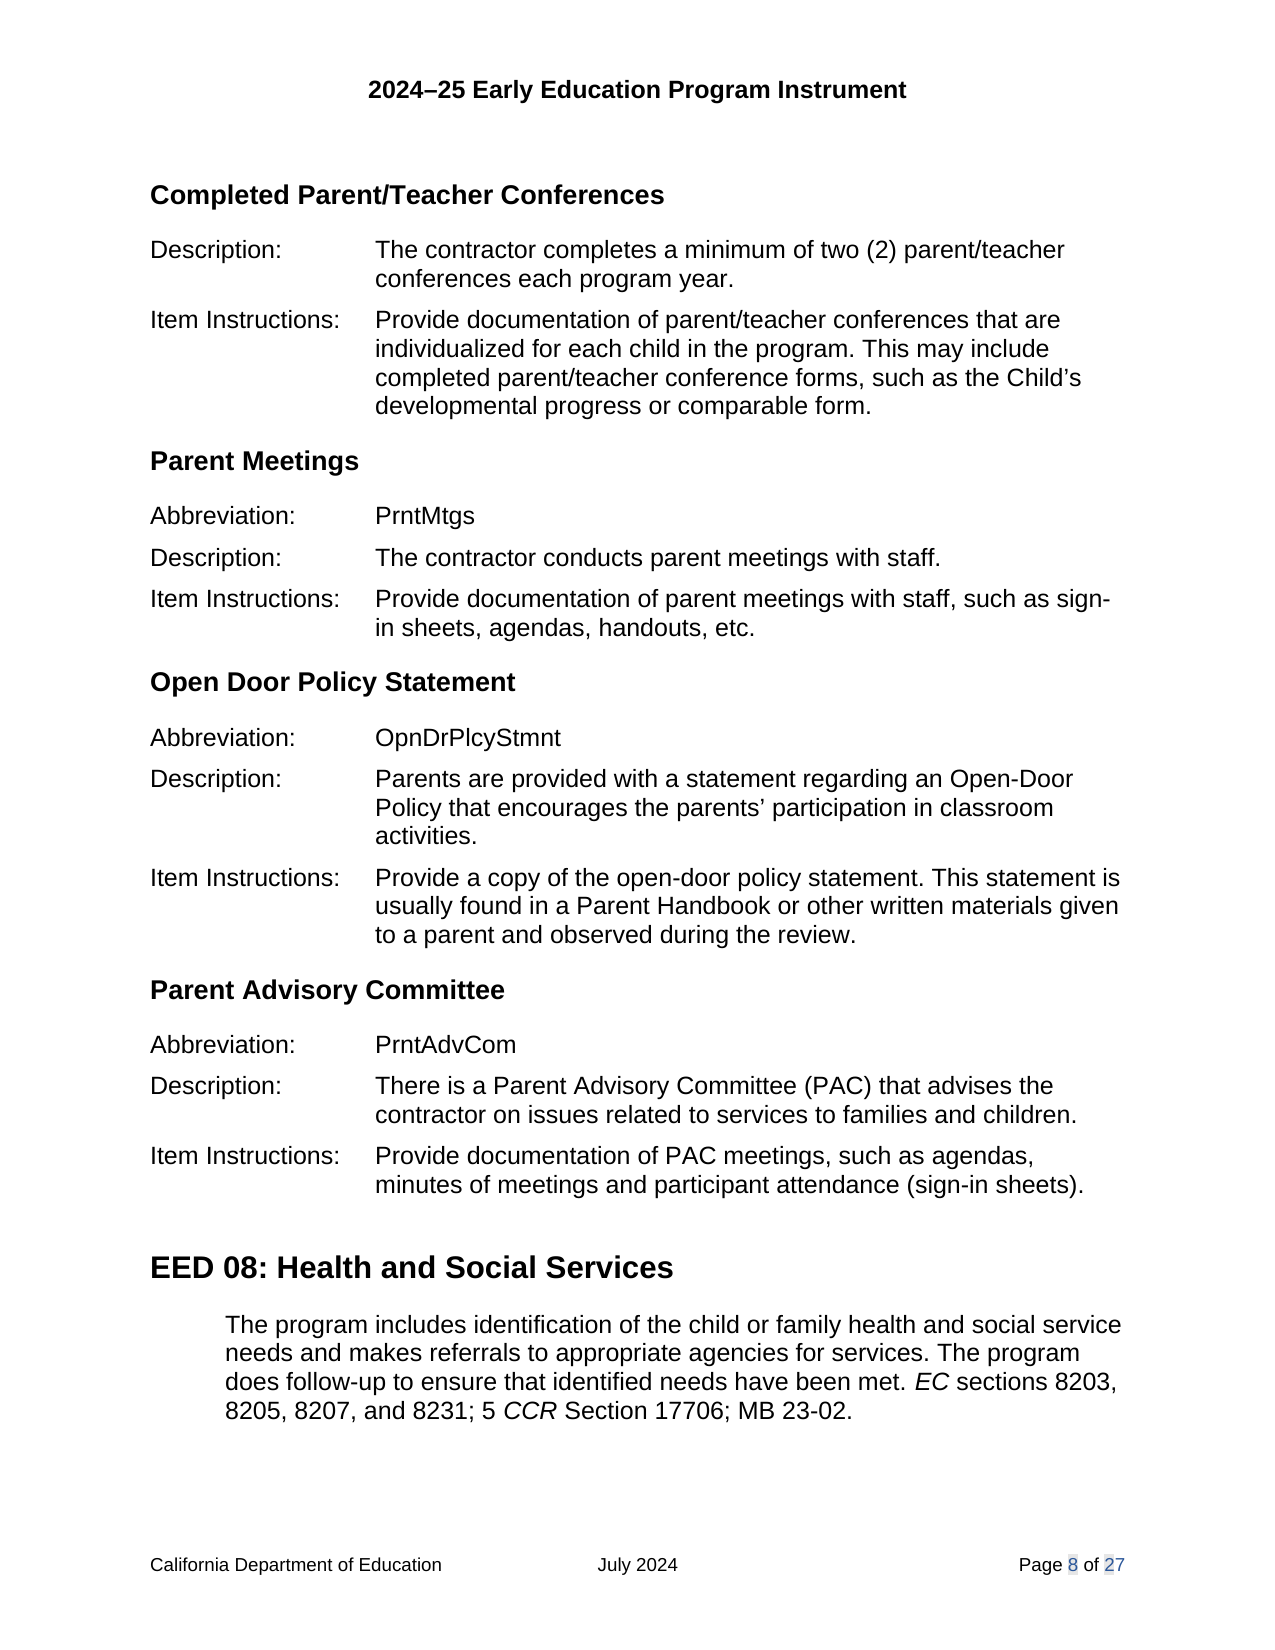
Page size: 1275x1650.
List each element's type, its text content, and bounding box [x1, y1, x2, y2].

text Description: The contractor completes a minimum of two (2) parent/teacher conferences each program year. [150, 235, 1125, 292]
text Item Instructions: Provide a copy of the open-door policy statement. This statement is usually found in a Parent Handbook or other written materials given to a parent and observed during the review. [150, 862, 1125, 949]
text Item Instructions: Provide documentation of PAC meetings, such as agendas, minutes of meetings and participant attendance (sign-in sheets). [150, 1141, 1125, 1199]
text Description: There is a Parent Advisory Committee (PAC) that advises the contractor on issues related to services to families and children. [150, 1071, 1125, 1129]
text Description: Parents are provided with a statement regarding an Open-Door Policy that encourages the parents’ participation in classroom activities. [150, 764, 1125, 850]
text Abbreviation: PrntMtgs [150, 501, 1125, 530]
subtitle Parent Meetings [150, 445, 1125, 476]
subtitle Open Door Policy Statement [150, 666, 1125, 697]
subtitle Parent Advisory Committee [150, 974, 1125, 1005]
text Abbreviation: OpnDrPlcyStmnt [150, 722, 1125, 751]
text Item Instructions: Provide documentation of parent meetings with staff, such as sign-in sheets, agendas, handouts, etc. [150, 584, 1125, 641]
list The program includes identification of the child or family health and social service needs and makes referrals to appropriate agencies for services. The program does follow-up to ensure that identified needs have been met. EC sections 8203, 8205, 8207, and 8231; 5 CCR Section 17706; MB 23-02. [225, 1310, 1125, 1425]
subtitle Completed Parent/Teacher Conferences [150, 179, 1125, 210]
text Item Instructions: Provide documentation of parent/teacher conferences that are individualized for each child in the program. This may include completed parent/teacher conference forms, such as the Child’s developmental progress or comparable form. [150, 305, 1125, 420]
subtitle EED 08: Health and Social Services [150, 1249, 1125, 1285]
text Abbreviation: PrntAdvCom [150, 1030, 1125, 1059]
text Description: The contractor conducts parent meetings with staff. [150, 542, 1125, 571]
